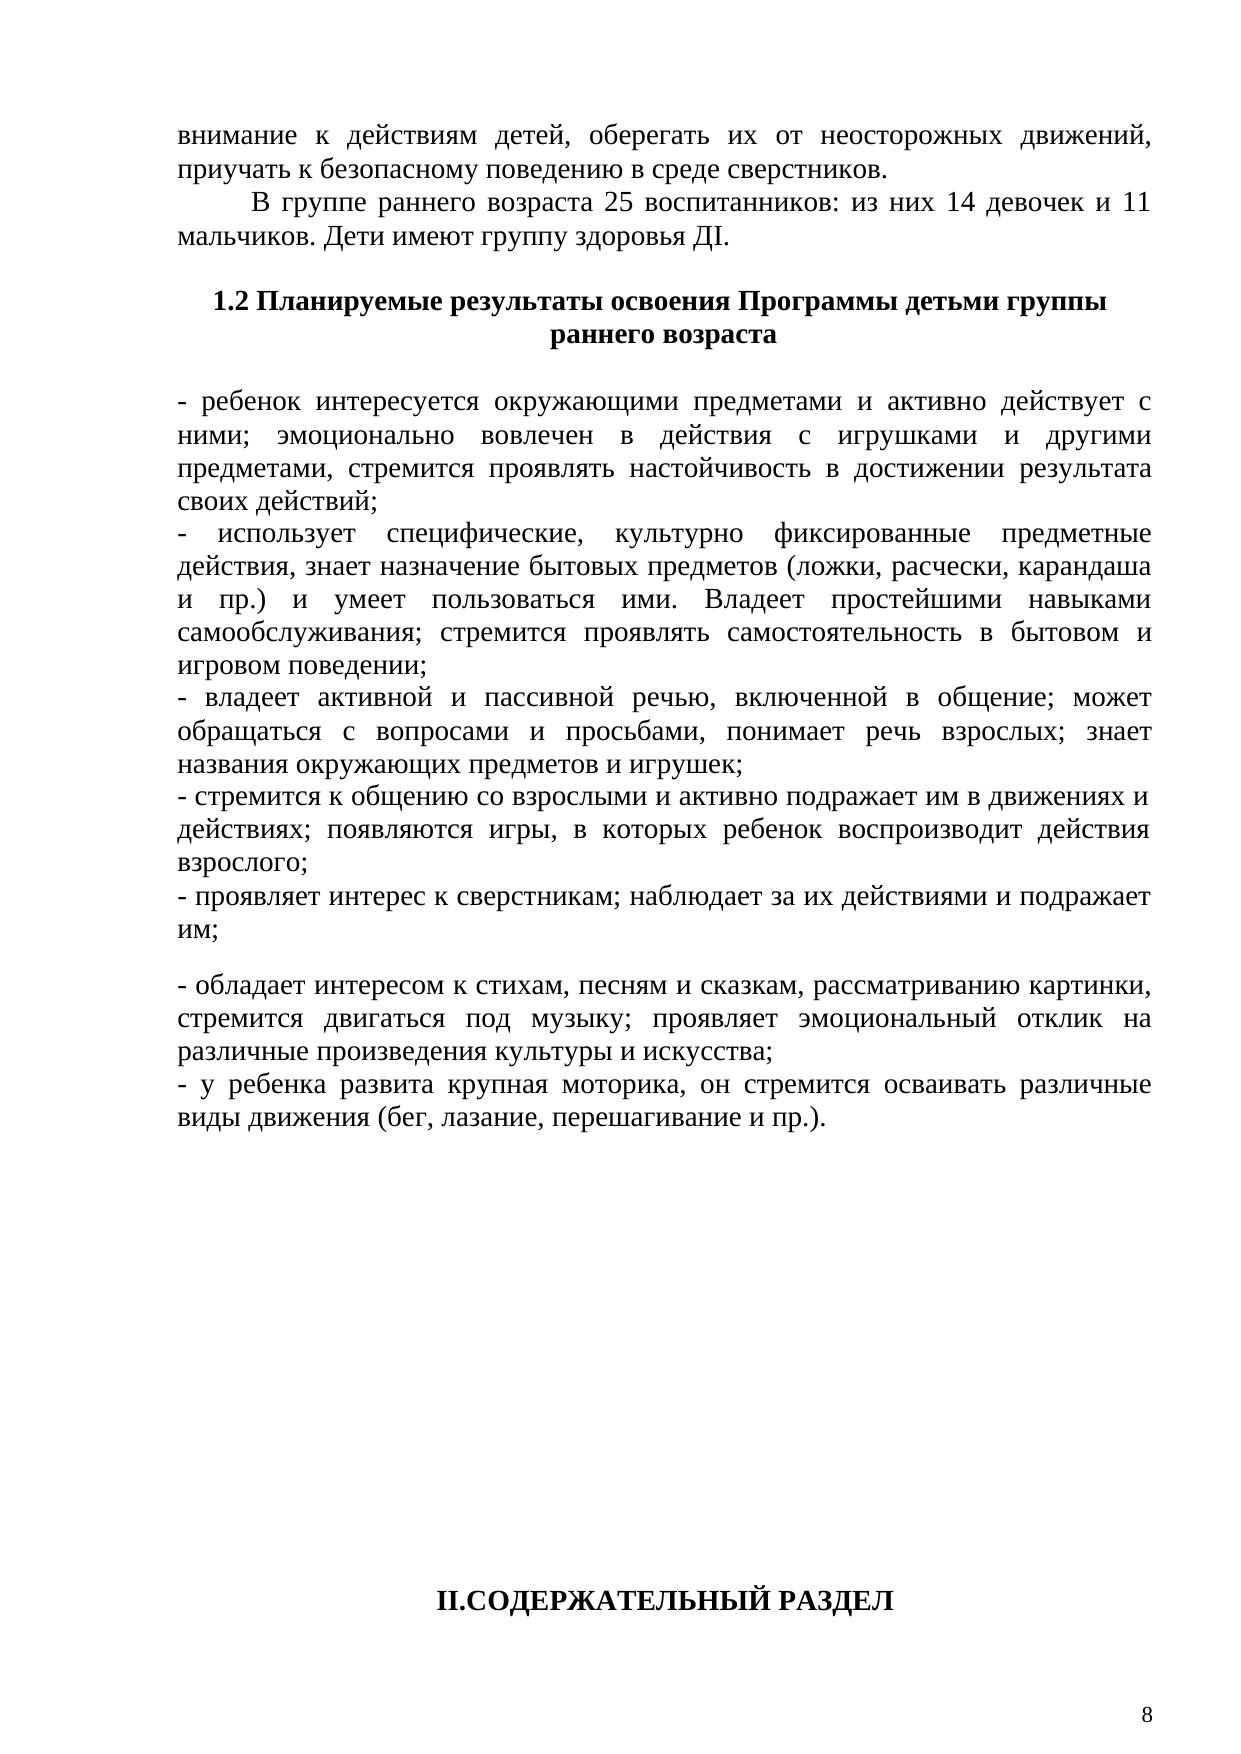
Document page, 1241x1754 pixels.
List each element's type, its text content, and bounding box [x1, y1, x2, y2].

text - использует специфические, культурно фиксированные предметные действия, знает назначение бытовых предметов (ложки, расчески, карандаша и пр.) и умеет пользоваться ими. Владеет простейшими навыками самообслуживания; стремится проявлять самостоятельность в бытовом и игровом поведении; [177, 516, 1153, 681]
text II.СОДЕРЖАТЕЛЬНЫЙ РАЗДЕЛ [177, 1583, 1153, 1617]
text 1.2 Планируемые результаты освоения Программы детьми группы раннего возраста [212, 285, 1115, 350]
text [177, 118, 1153, 184]
text - у ребенка развита крупная моторика, он стремится осваивать различные виды движения (бег, лазание, перешагивание и пр.). [177, 1068, 1153, 1133]
text - владеет активной и пассивной речью, включенной в общение; может обращаться с вопросами и просьбами, понимает речь взрослых; знает названия окружающих предметов и игрушек; [177, 681, 1153, 779]
text В группе раннего возраста 25 воспитанников: из них 14 девочек и 11 мальчиков. Дети имеют группу здоровья ДI. [177, 184, 1153, 251]
text - стремится к общению со взрослыми и активно подражает им в движениях и действиях; появляются игры, в которых ребенок воспроизводит действия взрослого; [177, 779, 1151, 878]
text - проявляет интерес к сверстникам; наблюдает за их действиями и подражает им; [177, 879, 1153, 944]
text - ребенок интересуется окружающими предметами и активно действует с ними; эмоционально вовлечен в действия с игрушками и другими предметами, стремится проявлять настойчивость в достижении результата своих действий; [177, 384, 1153, 516]
text - обладает интересом к стихам, песням и сказкам, рассматриванию картинки, стремится двигаться под музыку; проявляет эмоциональный отклик на различные произведения культуры и искусства; [177, 968, 1153, 1067]
